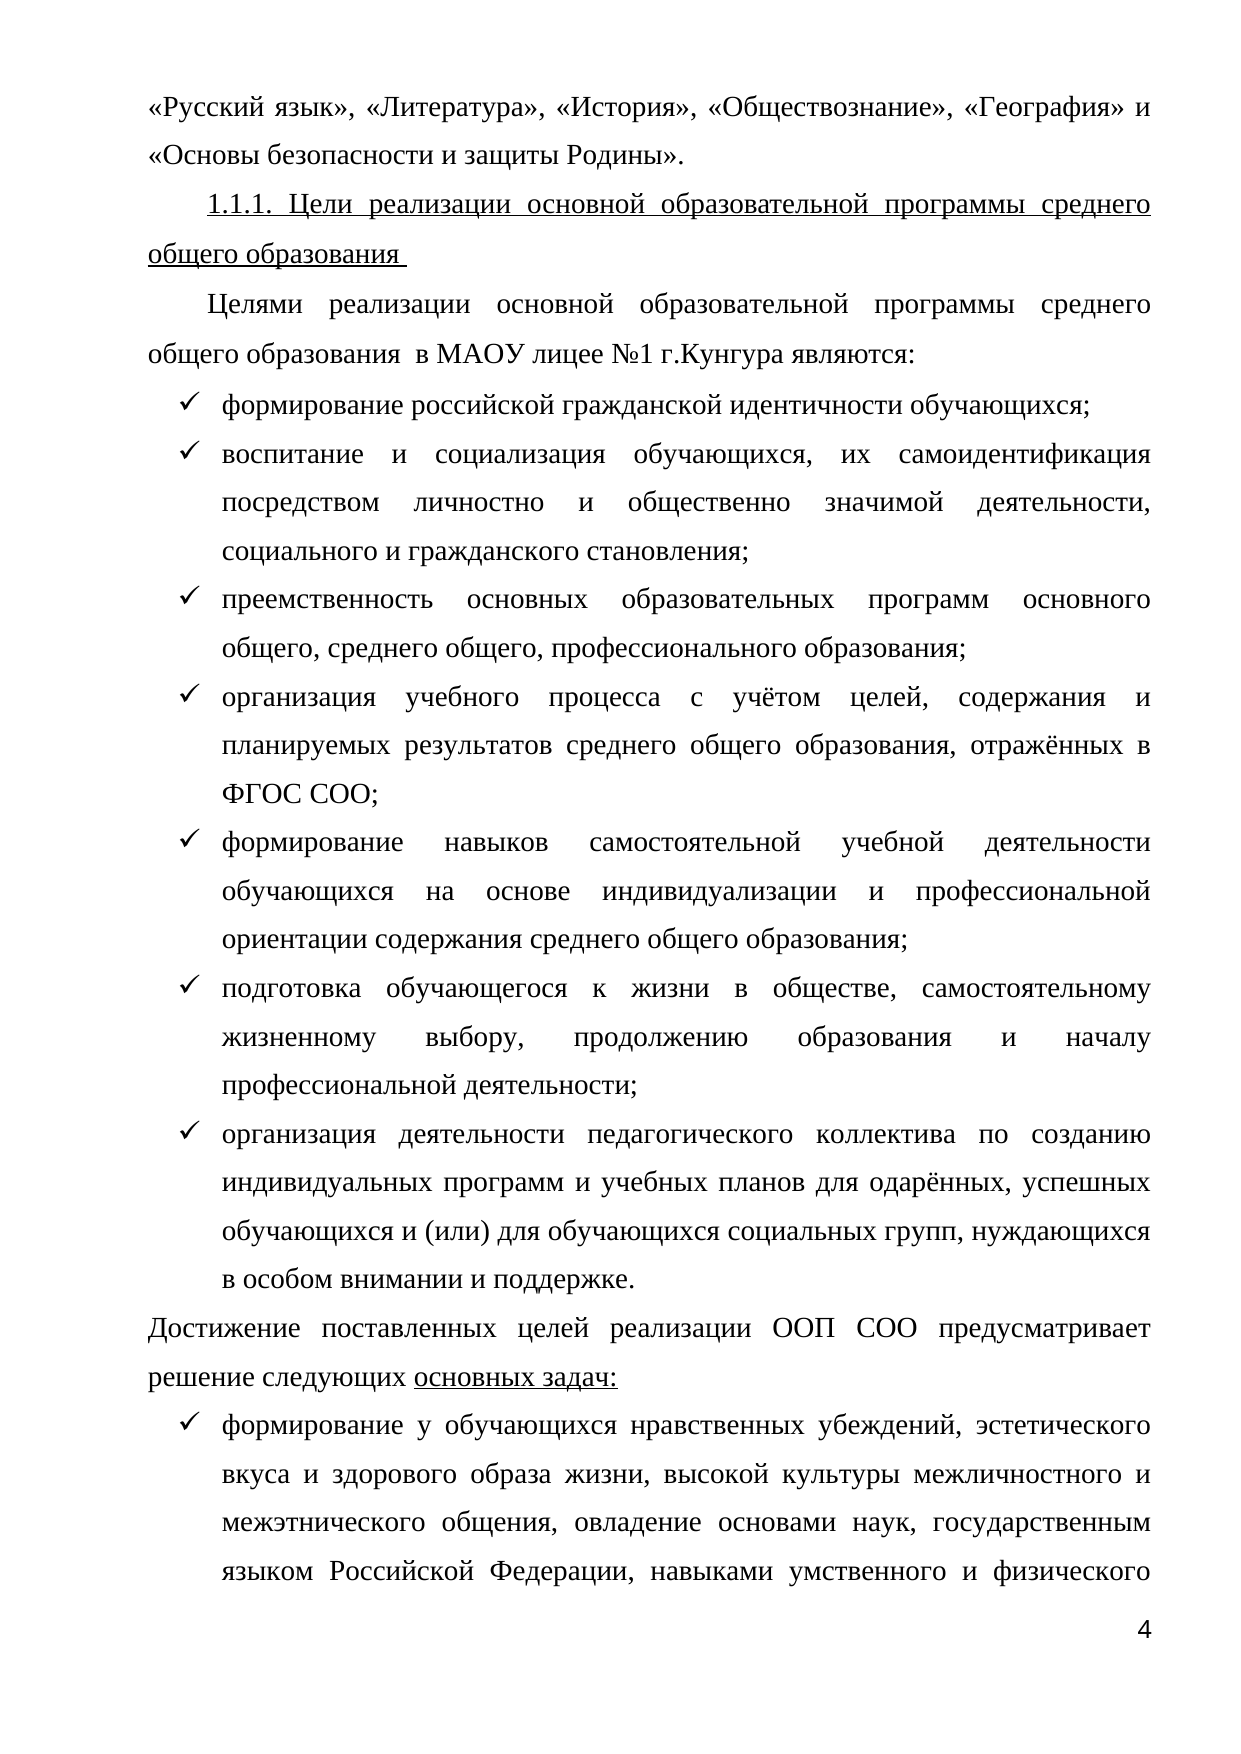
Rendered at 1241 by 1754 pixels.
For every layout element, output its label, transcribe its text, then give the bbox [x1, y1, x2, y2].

list формирование российской гражданской идентичности обучающихся; [177, 387, 1152, 421]
list подготовка обучающегося к жизни в обществе, самостоятельному жизненному выбору, продолжению образования и началу профессиональной деятельности; [177, 970, 1152, 1101]
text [148, 89, 1152, 171]
list формирование навыков самостоятельной учебной деятельности обучающихся на основе индивидуализации и профессиональной ориентации содержания среднего общего образования; [177, 824, 1152, 955]
text Достижение поставленных целей реализации ООП СОО предусматривает решение следующих основных задач: [148, 1310, 1152, 1392]
list преемственность основных образовательных программ основного общего, среднего общего, профессионального образования; [177, 581, 1152, 664]
list организация учебного процесса с учётом целей, содержания и планируемых результатов среднего общего образования, отражённых в ФГОС СОО; [177, 679, 1152, 809]
text 1.1.1. Цели реализации основной образовательной программы среднего общего образования [148, 186, 1152, 269]
text Целями реализации основной образовательной программы среднего общего образования в МАОУ лицее №1 г.Кунгура являются: [148, 286, 1152, 370]
list организация деятельности педагогического коллектива по созданию индивидуальных программ и учебных планов для одарённых, успешных обучающихся и (или) для обучающихся социальных групп, нуждающихся в особом внимании и поддержке. [177, 1116, 1152, 1295]
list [177, 1407, 1152, 1586]
list воспитание и социализация обучающихся, их самоидентификация посредством личностно и общественно значимой деятельности, социального и гражданского становления; [177, 436, 1152, 566]
